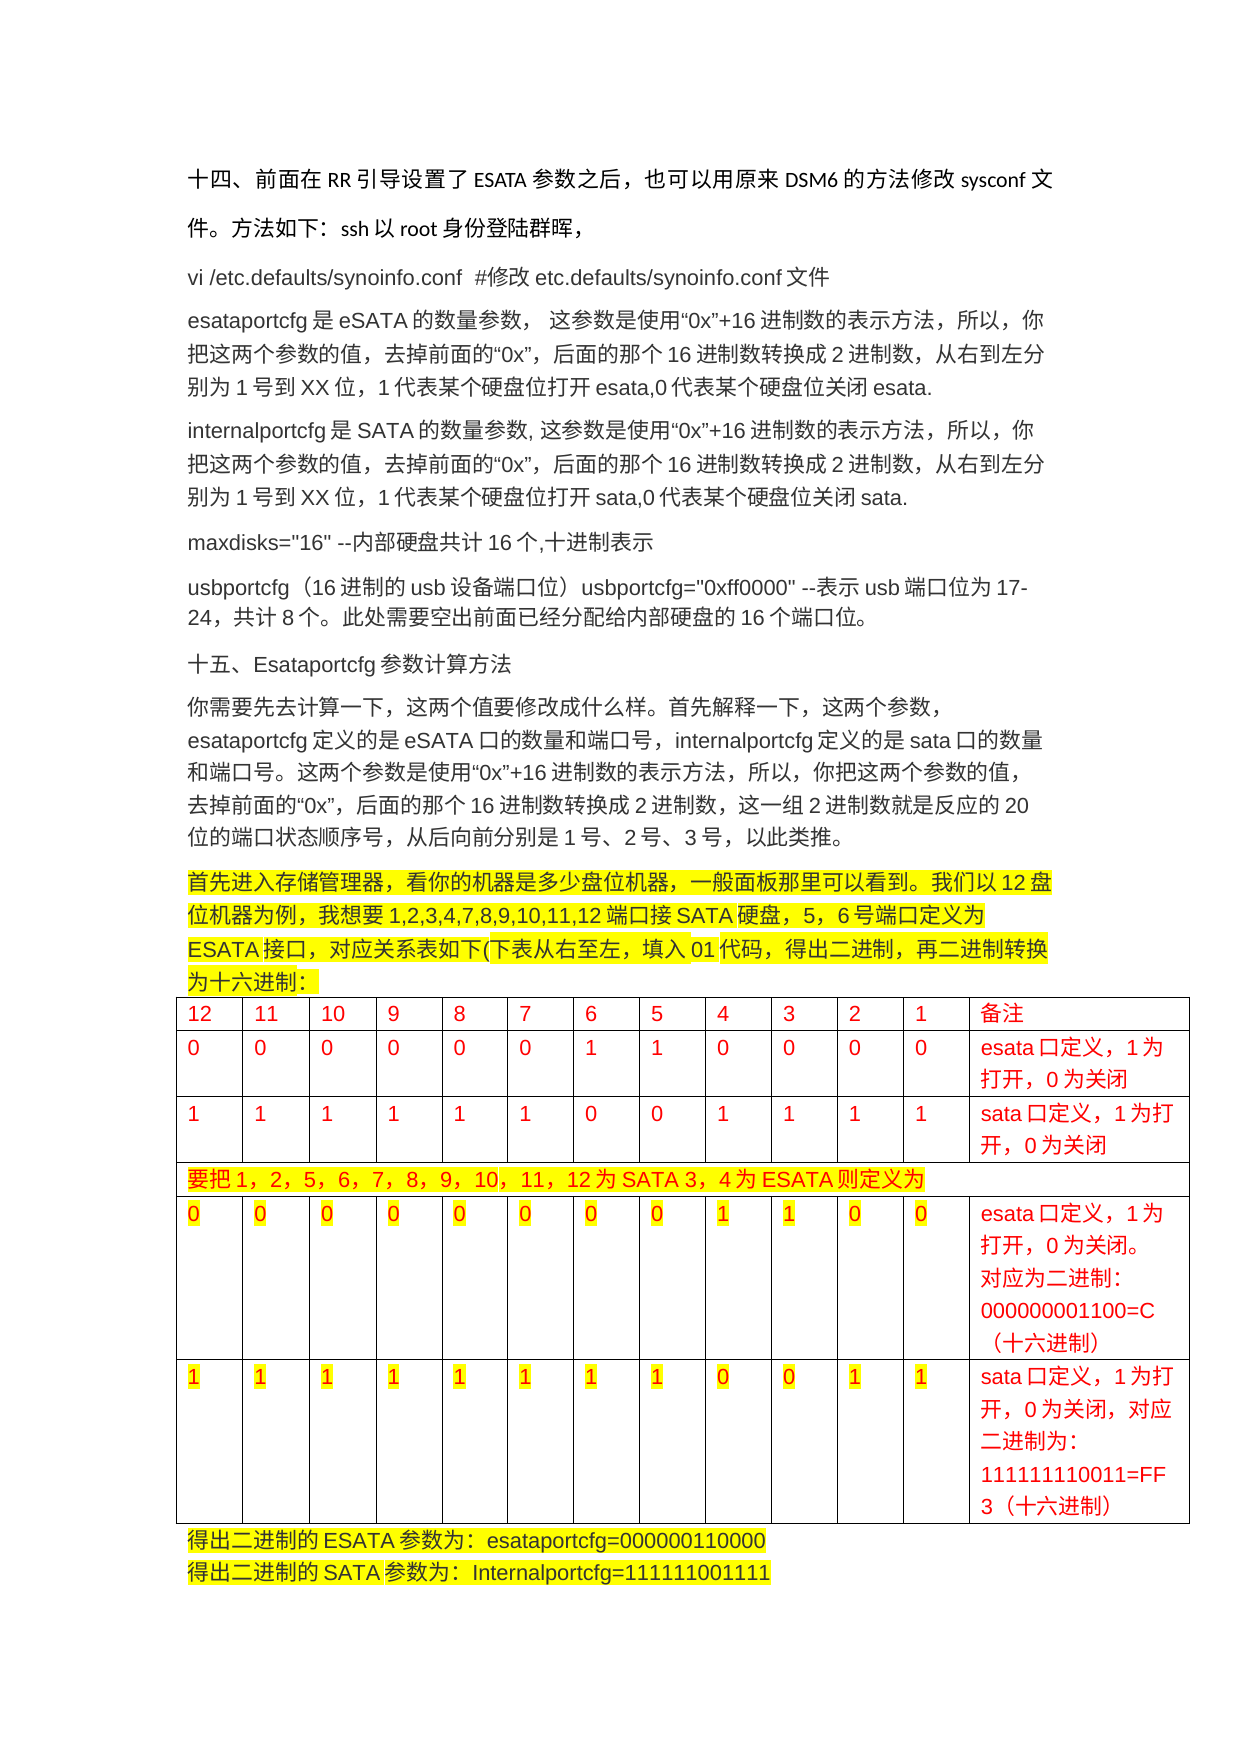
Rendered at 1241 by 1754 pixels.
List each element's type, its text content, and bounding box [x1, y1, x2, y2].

table_header 12 [177, 998, 242, 1030]
text 首先进入存储管理器，看你的机器是多少盘位机器，一般面板那里可以看到。我们以12盘位机器为例，我想要1,2,3,4,7,8,9,10,11,12端口接SATA硬盘，5，6号端口定义为ESATA接口，对应关系表如下(下表从右至左，填入01代码，得出二进制，再二进制转换为十六进制： [187, 867, 1053, 997]
table_cell 1 [310, 1097, 376, 1162]
table_cell 1 [443, 1097, 507, 1162]
table_cell 0 [310, 1031, 376, 1096]
table_cell 0 [772, 1031, 837, 1096]
text 得出二进制的SATA参数为：Internalportcfg=111111001111 [187, 1556, 1053, 1589]
table_cell 1 [574, 1360, 639, 1523]
table_cell 1 [177, 1360, 242, 1523]
table_cell 0 [443, 1197, 507, 1359]
table_cell 1 [904, 1097, 969, 1162]
table_header 1 [904, 998, 969, 1030]
table_cell 0 [243, 1031, 309, 1096]
text vi /etc.defaults/synoinfo.conf #修改etc.defaults/synoinfo.conf文件 [187, 259, 1053, 292]
table_cell 0 [772, 1360, 837, 1523]
table_header 7 [508, 998, 573, 1030]
table_cell 1 [177, 1097, 242, 1162]
table_header 3 [772, 998, 837, 1030]
table_cell 0 [640, 1097, 705, 1162]
table_cell 1 [706, 1197, 771, 1359]
table_cell 0 [508, 1197, 573, 1359]
table_cell 1 [377, 1097, 442, 1162]
table_cell 0 [443, 1031, 507, 1096]
table_cell 0 [706, 1031, 771, 1096]
text usbportcfg（16进制的usb设备端口位）usbportcfg="0xff0000" --表示usb端口位为17-24，共计8个。此处需要空出前面已经分配给内部硬盘的16个端口位。 [187, 569, 1053, 634]
table_cell esata口定义，1为打开，0为关闭 [970, 1031, 1189, 1096]
table_cell 1 [904, 1360, 969, 1523]
table_cell 0 [574, 1197, 639, 1359]
table_cell 1 [574, 1031, 639, 1096]
table_cell 1 [243, 1097, 309, 1162]
table_cell 要把1，2，5，6，7，8，9，10，11，12为SATA 3，4为ESATA则定义为 [177, 1163, 1189, 1196]
table_header 6 [574, 998, 639, 1030]
table_header 8 [443, 998, 507, 1030]
table_cell 1 [640, 1360, 705, 1523]
table_header 5 [640, 998, 705, 1030]
table_cell 1 [377, 1360, 442, 1523]
table_cell 0 [706, 1360, 771, 1523]
table_cell 1 [508, 1360, 573, 1523]
table_cell 1 [772, 1097, 837, 1162]
table_cell 0 [640, 1197, 705, 1359]
text 十五、Esataportcfg参数计算方法 [187, 647, 1053, 679]
table_cell 1 [706, 1097, 771, 1162]
table_cell 0 [177, 1197, 242, 1359]
table_cell sata口定义，1为打开，0为关闭，对应二进制为： 111111110011=FF3（十六进制） [970, 1360, 1189, 1523]
table_cell 1 [640, 1031, 705, 1096]
table_header 11 [243, 998, 309, 1030]
list 十四、前面在RR引导设置了ESATA参数之后，也可以用原来DSM6的方法修改sysconf文件。方法如下：ssh以root身份登陆群晖， [187, 162, 1053, 243]
table_cell 0 [377, 1197, 442, 1359]
table_header 10 [310, 998, 376, 1030]
table_cell 0 [574, 1097, 639, 1162]
table_cell 1 [838, 1360, 903, 1523]
table_header 2 [838, 998, 903, 1030]
table_cell 1 [838, 1097, 903, 1162]
table_cell 0 [904, 1197, 969, 1359]
table_cell 0 [508, 1031, 573, 1096]
text 你需要先去计算一下，这两个值要修改成什么样。首先解释一下，这两个参数，esataportcfg定义的是eSATA口的数量和端口号，internalportcfg定义的是sata口的数量和端口号。这两个参数是使用“0x”+16进制数的表示方法，所以，你把这两个参数的值，去掉前面的“0x”，后面的那个16进制数转换成2进制数，这一组2进制数就是反应的20位的端口状态顺序号，从后向前分别是1号、2号、3号，以此类推。 [187, 692, 1053, 854]
text esataportcfg是eSATA的数量参数， 这参数是使用“0x”+16进制数的表示方法，所以，你把这两个参数的值，去掉前面的“0x”，后面的那个16进制数转换成2进制数，从右到左分别为1号到XX位，1代表某个硬盘位打开esata,0代表某个硬盘位关闭esata. [187, 304, 1053, 402]
table_cell esata口定义，1为打开，0为关闭。 对应为二进制：000000001100=C（十六进制） [970, 1197, 1189, 1359]
table_cell 0 [838, 1197, 903, 1359]
table_header 4 [706, 998, 771, 1030]
table_cell 1 [508, 1097, 573, 1162]
table_cell 0 [310, 1197, 376, 1359]
table_cell 0 [177, 1031, 242, 1096]
text 得出二进制的ESATA参数为：esataportcfg=000000110000 [187, 1524, 1053, 1556]
text maxdisks="16" --内部硬盘共计16个,十进制表示 [187, 524, 1053, 557]
table_cell 0 [904, 1031, 969, 1096]
table_cell 0 [377, 1031, 442, 1096]
table_cell 0 [243, 1197, 309, 1359]
table_cell 1 [243, 1360, 309, 1523]
table_cell 1 [443, 1360, 507, 1523]
table_cell 1 [310, 1360, 376, 1523]
table_cell sata口定义，1为打开，0为关闭 [970, 1097, 1189, 1162]
table_header 9 [377, 998, 442, 1030]
table_cell 1 [772, 1197, 837, 1359]
table_cell 0 [838, 1031, 903, 1096]
table_header 备注 [970, 998, 1189, 1030]
text internalportcfg是SATA的数量参数, 这参数是使用“0x”+16进制数的表示方法，所以，你把这两个参数的值，去掉前面的“0x”，后面的那个16进制数转换成2进制数，从右到左分别为1号到XX位，1代表某个硬盘位打开sata,0代表某个硬盘位关闭sata. [187, 414, 1053, 512]
